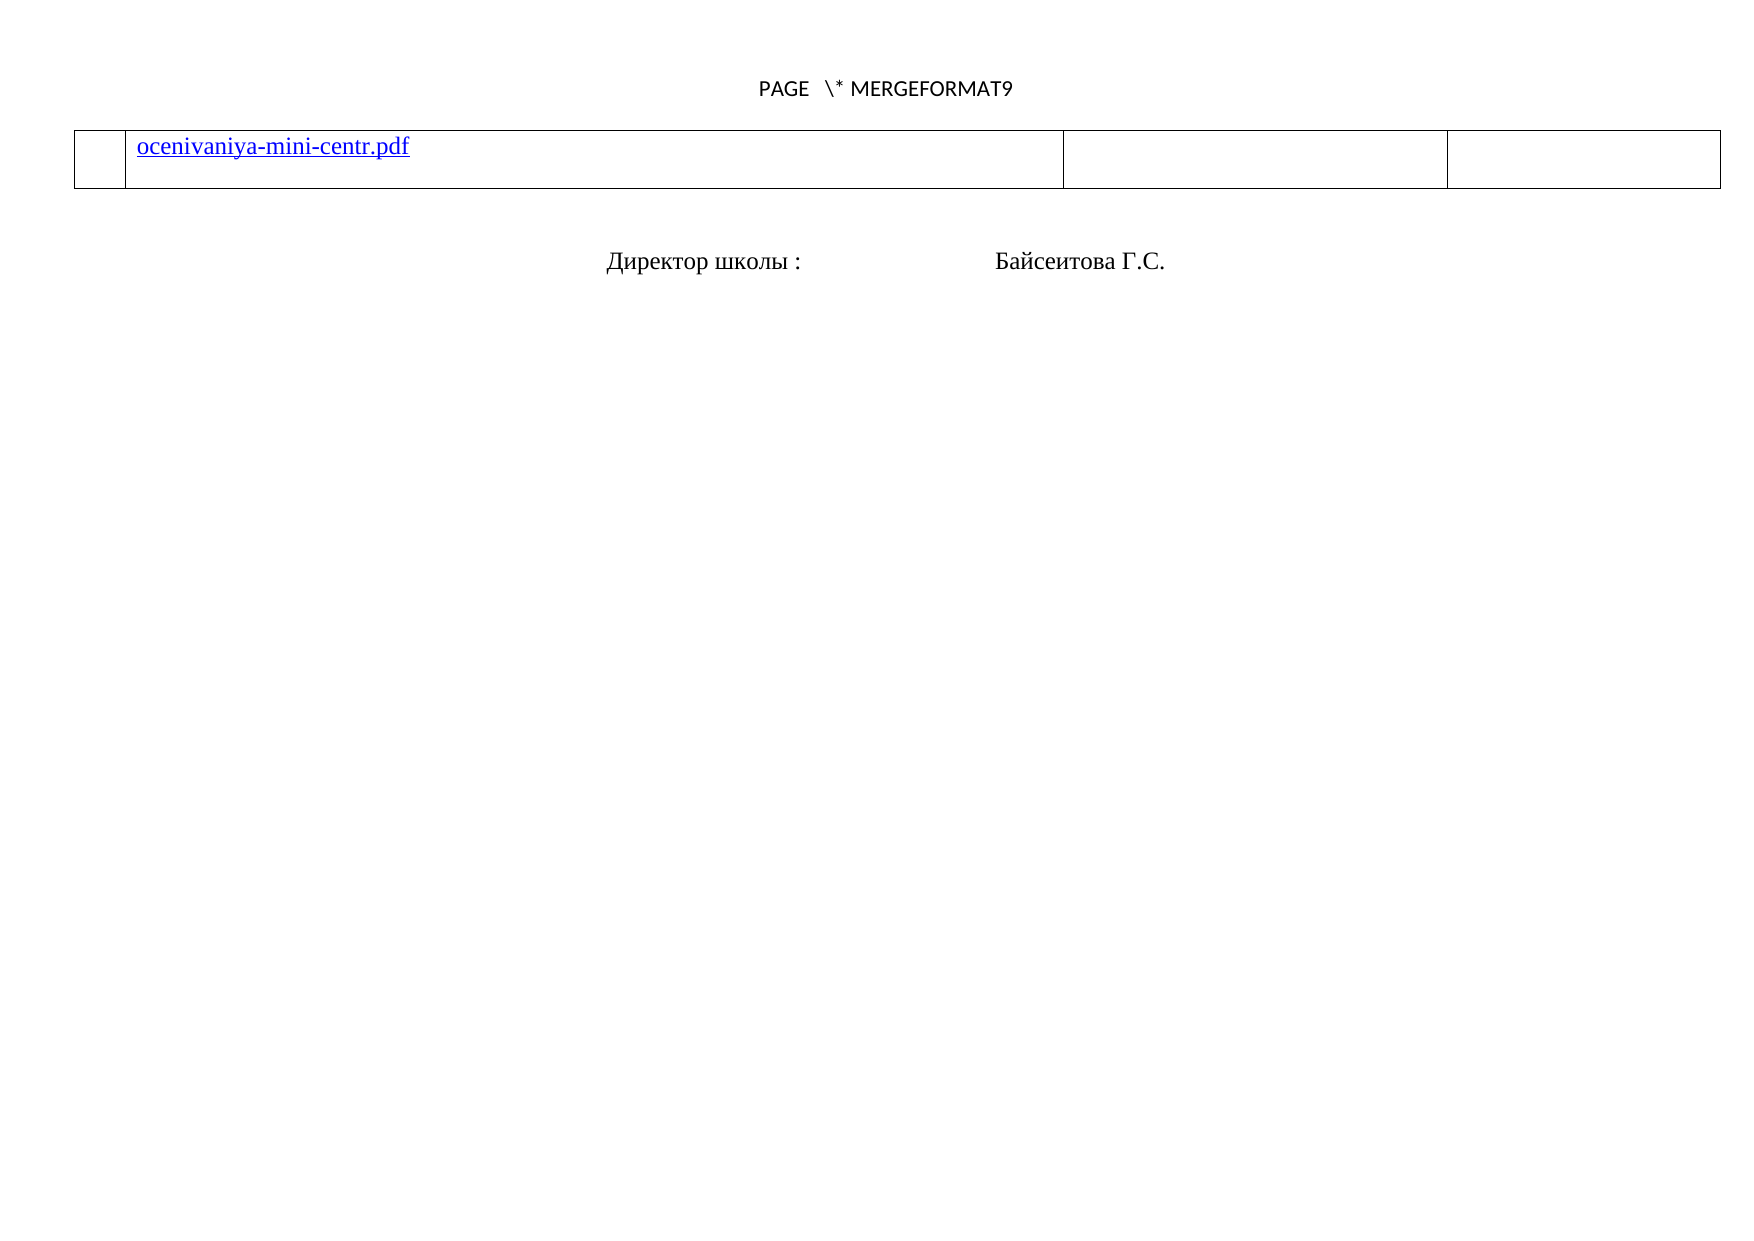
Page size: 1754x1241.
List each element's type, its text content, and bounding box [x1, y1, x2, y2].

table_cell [126, 131, 1063, 188]
table_cell 10 [75, 131, 125, 188]
table_cell [1064, 131, 1447, 188]
text Директор школы : Байсеитова Г.С. [74, 246, 1698, 275]
table_cell [1448, 131, 1720, 188]
